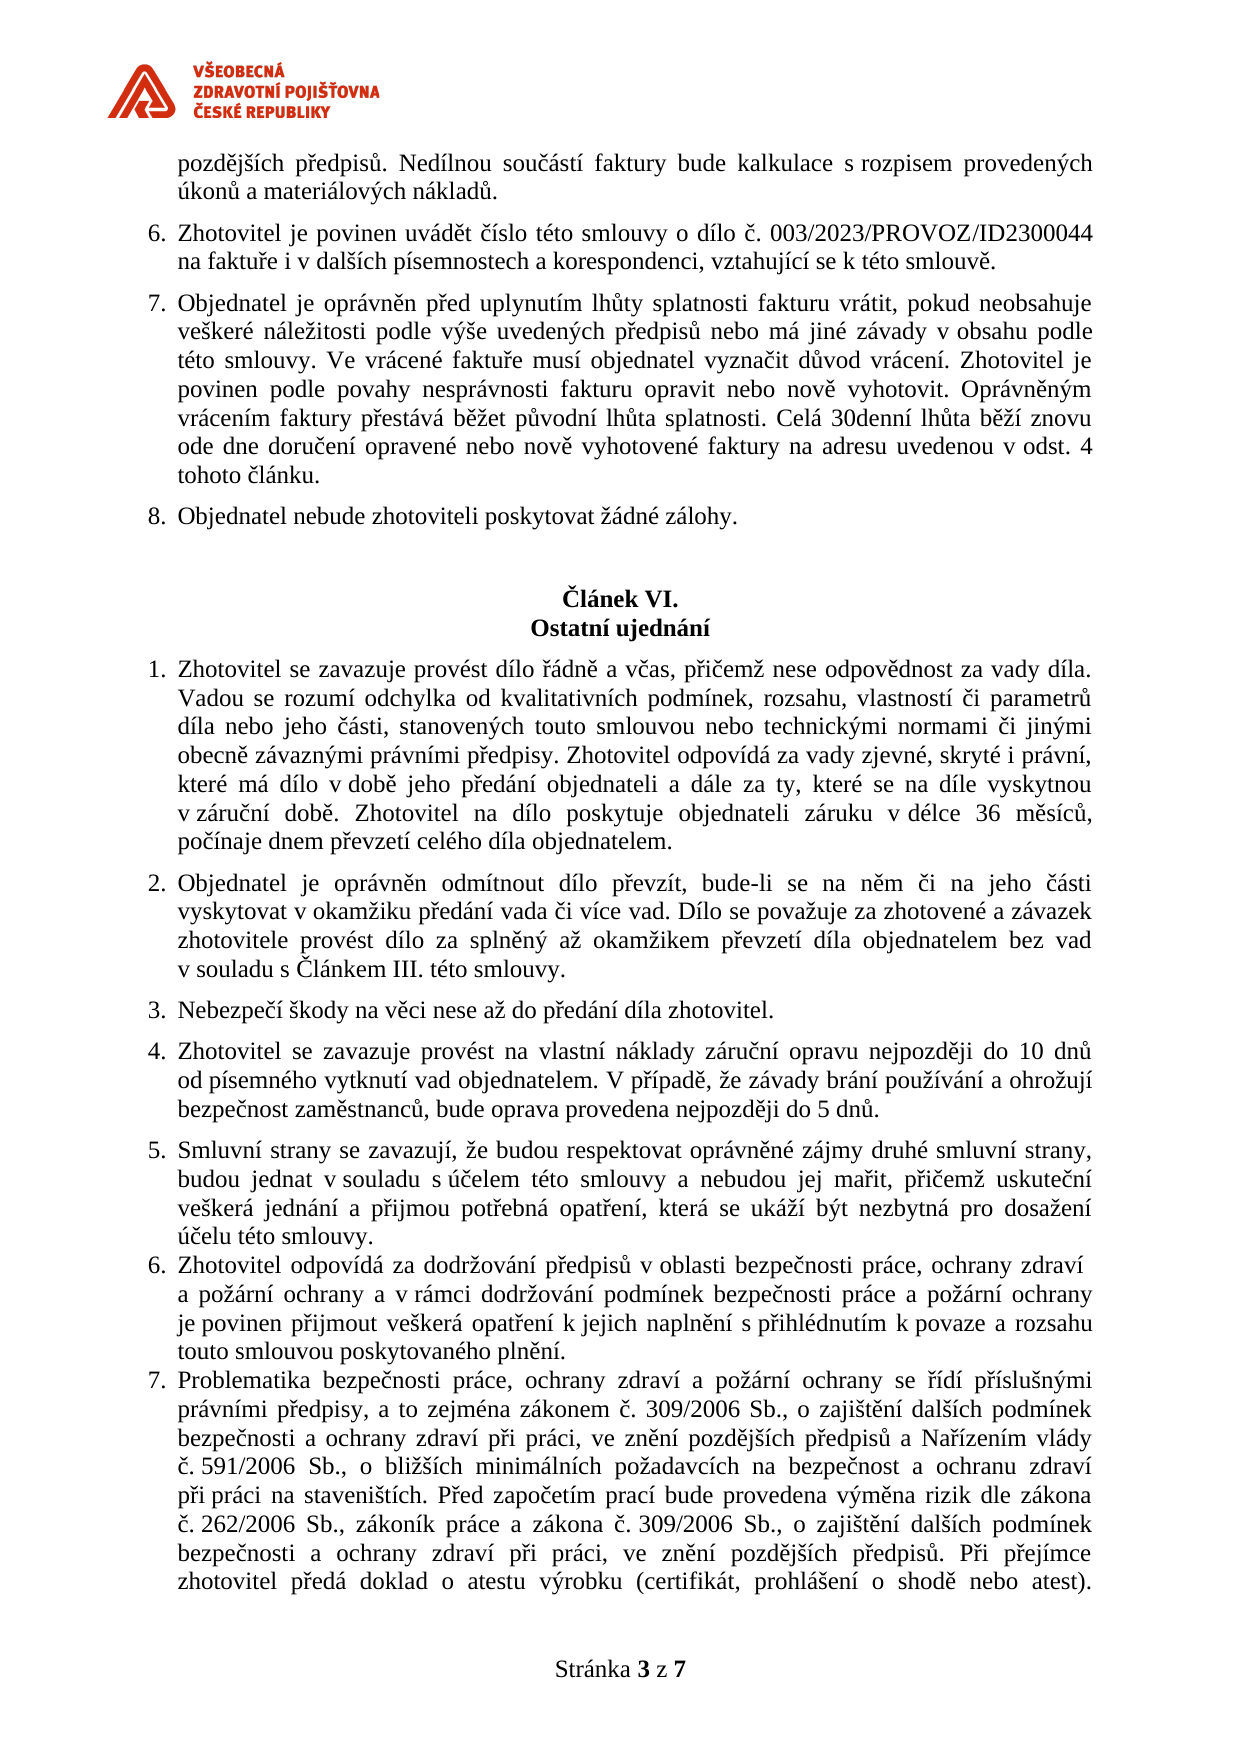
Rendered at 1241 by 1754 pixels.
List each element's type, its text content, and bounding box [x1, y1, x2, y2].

list Objednatel je oprávněn odmítnout dílo převzít, bude-li se na něm či na jeho části vyskytovat v okamžiku předání vada či více vad. Dílo se považuje za zhotovené a závazek zhotovitele provést dílo za splněný až okamžikem převzetí díla objednatelem bez vad v souladu s Článkem III. této smlouvy. [148, 868, 1093, 983]
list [148, 148, 1093, 205]
text Ostatní ujednání [148, 613, 1093, 641]
picture [107, 61, 380, 118]
list Zhotovitel se zavazuje provést na vlastní náklady záruční opravu nejpozději do 10 dnů od písemného vytknutí vad objednatelem. V případě, že závady brání používání a ohrožují bezpečnost zaměstnanců, bude oprava provedena nejpozději do 5 dnů. [148, 1036, 1093, 1123]
text Článek VI. [148, 584, 1093, 613]
list Objednatel je oprávněn před uplynutím lhůty splatnosti fakturu vrátit, pokud neobsahuje veškeré náležitosti podle výše uvedených předpisů nebo má jiné závady v obsahu podle této smlouvy. Ve vrácené faktuře musí objednatel vyznačit důvod vrácení. Zhotovitel je povinen podle povahy nesprávnosti fakturu opravit nebo nově vyhotovit. Oprávněným vrácením faktury přestává běžet původní lhůta splatnosti. Celá 30denní lhůta běží znovu ode dne doručení opravené nebo nově vyhotovené faktury na adresu uvedenou v odst. 4 tohoto článku. [148, 288, 1093, 489]
list Zhotovitel se zavazuje provést dílo řádně a včas, přičemž nese odpovědnost za vady díla. Vadou se rozumí odchylka od kvalitativních podmínek, rozsahu, vlastností či parametrů díla nebo jeho části, stanovených touto smlouvou nebo technickými normami či jinými obecně závaznými právními předpisy. Zhotovitel odpovídá za vady zjevné, skryté i právní, které má dílo v době jeho předání objednateli a dále za ty, které se na díle vyskytnou v záruční době. Zhotovitel na dílo poskytuje objednateli záruku v délce 36 měsíců, počínaje dnem převzetí celého díla objednatelem. [148, 654, 1093, 855]
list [148, 1365, 1093, 1595]
list Nebezpečí škody na věci nese až do předání díla zhotovitel. [148, 995, 1093, 1024]
list Smluvní strany se zavazují, že budou respektovat oprávněné zájmy druhé smluvní strany, budou jednat v souladu s účelem této smlouvy a nebudou jej mařit, přičemž uskuteční veškerá jednání a přijmou potřebná opatření, která se ukáží být nezbytná pro dosažení účelu této smlouvy. [148, 1135, 1093, 1250]
list Zhotovitel odpovídá za dodržování předpisů v oblasti bezpečnosti práce, ochrany zdraví a požární ochrany a v rámci dodržování podmínek bezpečnosti práce a požární ochrany je povinen přijmout veškerá opatření k jejich naplnění s přihlédnutím k povaze a rozsahu touto smlouvou poskytovaného plnění. [148, 1250, 1093, 1365]
list Objednatel nebude zhotoviteli poskytovat žádné zálohy. [148, 501, 1093, 530]
list Zhotovitel je povinen uvádět číslo této smlouvy o dílo č. 003/2023/PROVOZ/ID2300044 na faktuře i v dalších písemnostech a korespondenci, vztahující se k této smlouvě. [148, 218, 1093, 275]
